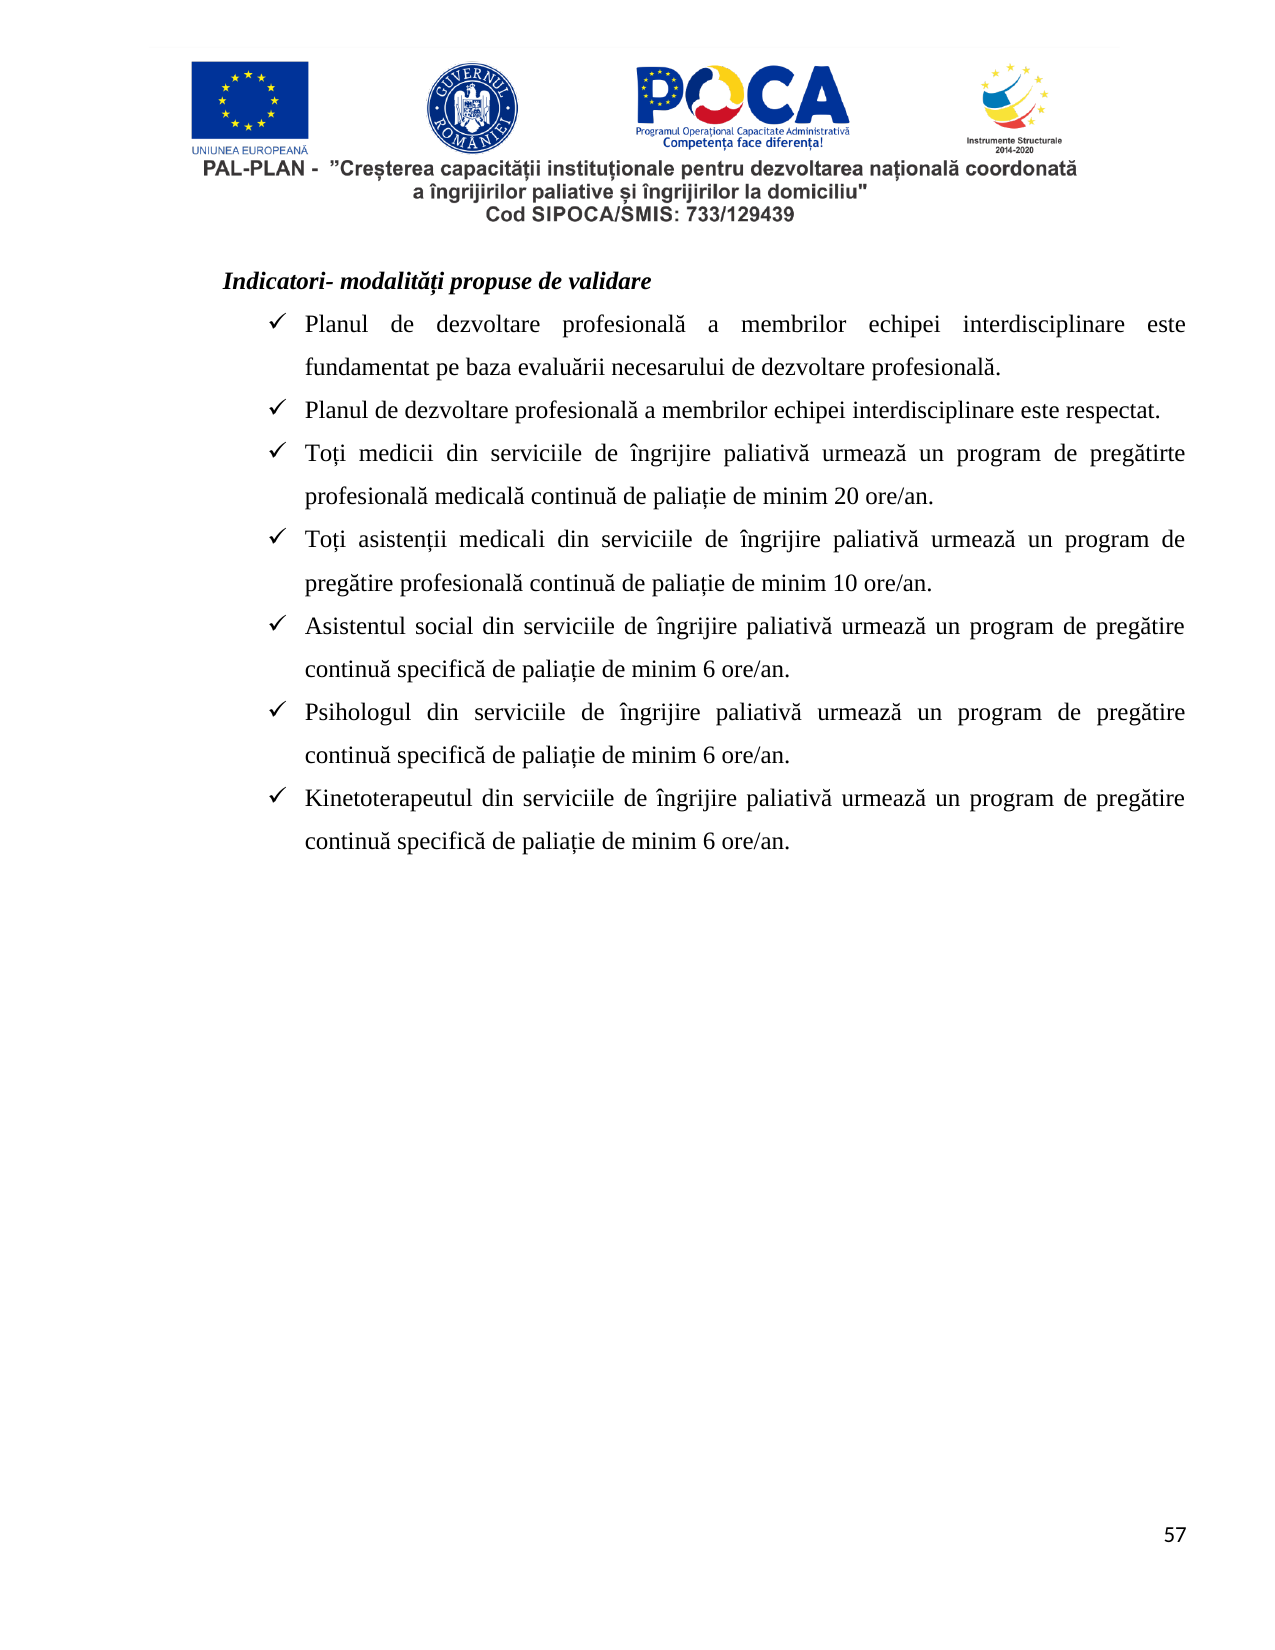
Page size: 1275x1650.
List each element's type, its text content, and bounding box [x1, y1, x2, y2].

list Planul de dezvoltare profesională a membrilor echipei interdisciplinare este respectat. [267, 395, 1186, 424]
list Asistentul social din serviciile de îngrijire paliativă urmează un program de pregătire continuă specifică de paliație de minim 6 ore/an. [267, 611, 1186, 683]
list Indicatori- modalități propuse de validare [148, 266, 1186, 294]
picture [147, 46, 1119, 231]
list Planul de dezvoltare profesională a membrilor echipei interdisciplinare este fundamentat pe baza evaluării necesarului de dezvoltare profesională. [267, 309, 1186, 381]
list Psihologul din serviciile de îngrijire paliativă urmează un program de pregătire continuă specifică de paliație de minim 6 ore/an. [267, 697, 1186, 769]
list Toți medicii din serviciile de îngrijire paliativă urmează un program de pregătirte profesională medicală continuă de paliație de minim 20 ore/an. [267, 438, 1186, 510]
list Kinetoterapeutul din serviciile de îngrijire paliativă urmează un program de pregătire continuă specifică de paliație de minim 6 ore/an. [267, 783, 1186, 855]
list Toți asistenții medicali din serviciile de îngrijire paliativă urmează un program de pregătire profesională continuă de paliație de minim 10 ore/an. [267, 524, 1186, 596]
